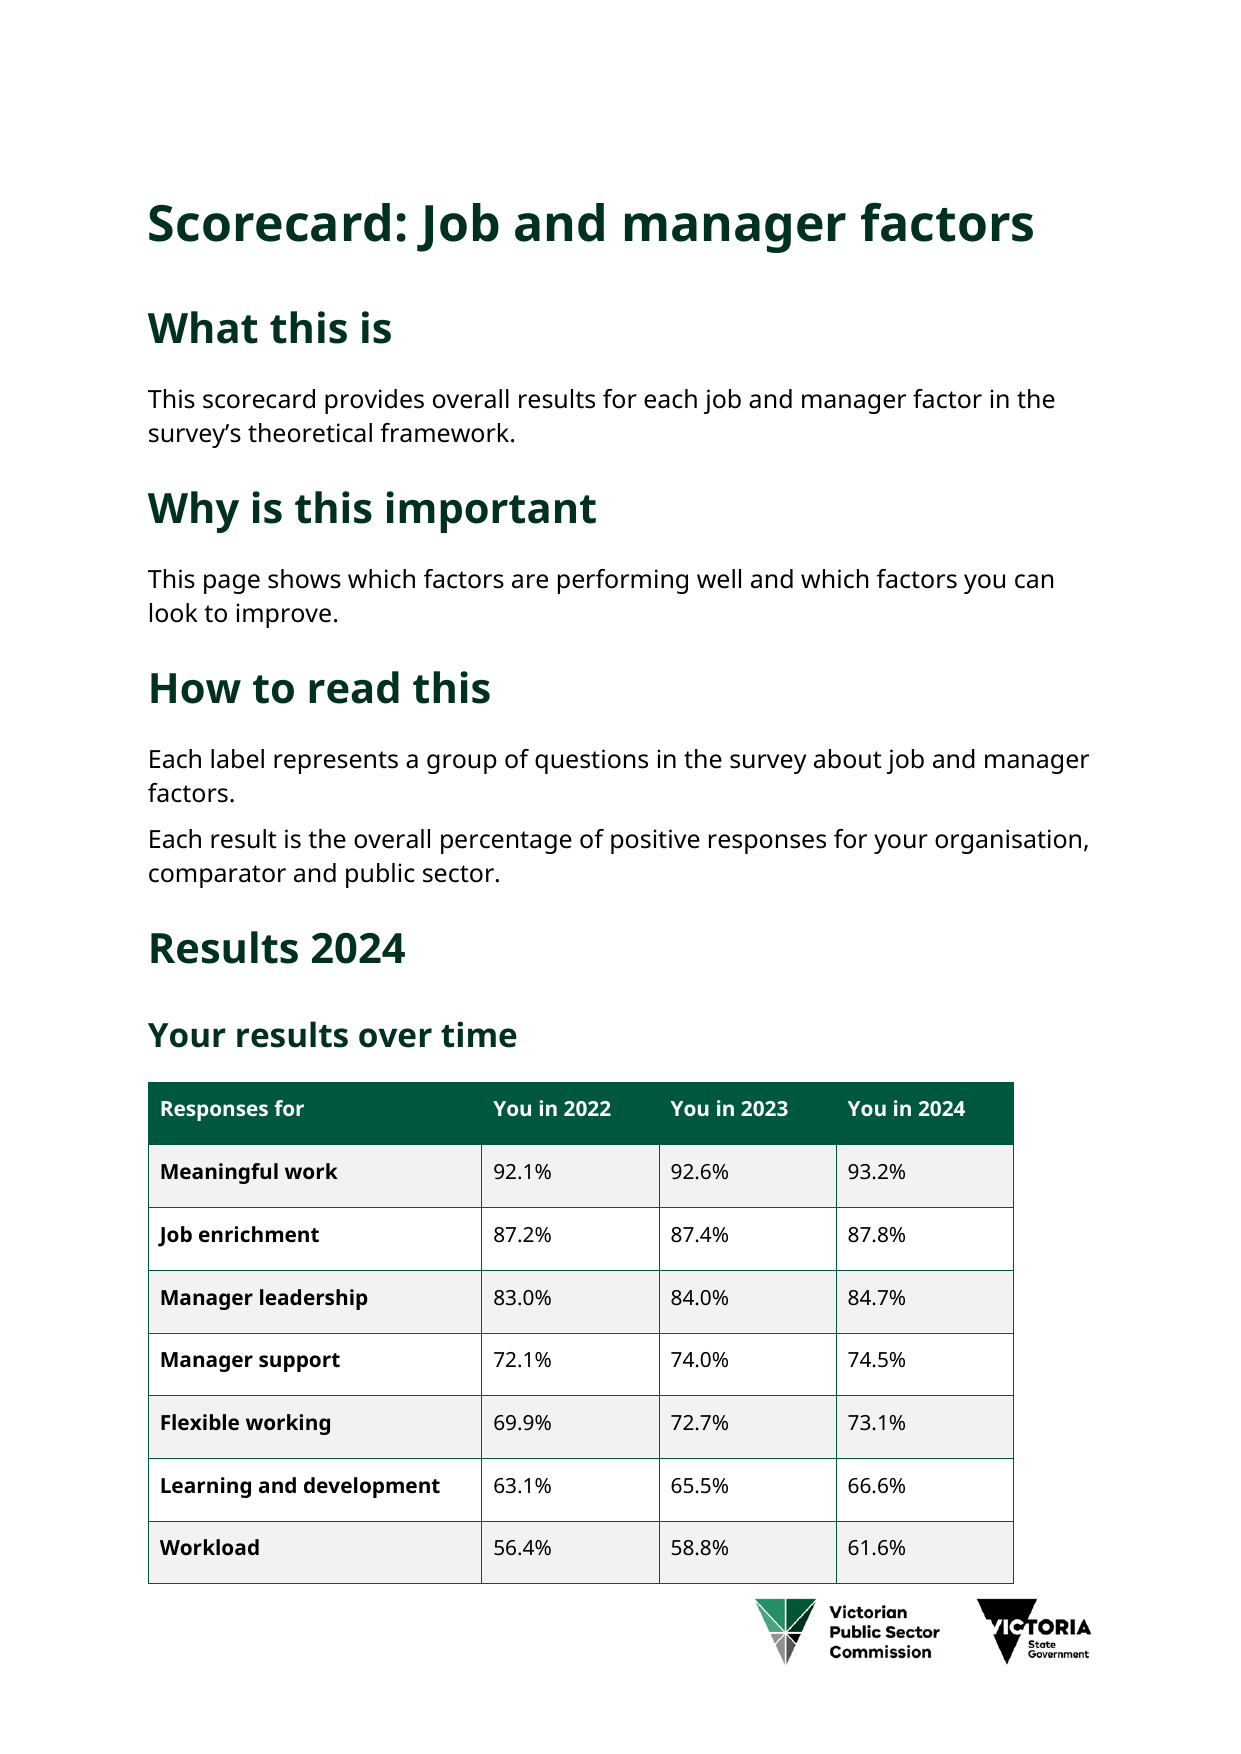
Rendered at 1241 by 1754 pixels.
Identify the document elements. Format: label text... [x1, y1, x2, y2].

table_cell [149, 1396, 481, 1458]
text This scorecard provides overall results for each job and manager factor in the survey’s theoretical framework. [148, 381, 1092, 449]
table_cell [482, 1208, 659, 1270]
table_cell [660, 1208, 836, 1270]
text Each label represents a group of questions in the survey about job and manager factors. [148, 741, 1092, 809]
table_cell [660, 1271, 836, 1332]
subtitle How to read this [148, 659, 1092, 715]
text Each result is the overall percentage of positive responses for your organisation, comparator and public sector. [148, 822, 1092, 890]
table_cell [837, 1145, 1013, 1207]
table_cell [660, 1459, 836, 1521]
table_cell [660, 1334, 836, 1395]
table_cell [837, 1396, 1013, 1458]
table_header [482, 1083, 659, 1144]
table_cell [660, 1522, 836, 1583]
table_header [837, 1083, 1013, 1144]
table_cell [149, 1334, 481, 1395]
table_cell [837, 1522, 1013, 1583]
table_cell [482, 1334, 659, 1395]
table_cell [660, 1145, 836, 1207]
subtitle Scorecard: Job and manager factors [148, 188, 1092, 256]
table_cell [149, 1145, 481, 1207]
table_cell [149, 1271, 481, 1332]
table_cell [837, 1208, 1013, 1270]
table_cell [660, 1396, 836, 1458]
subtitle Your results over time [148, 1012, 1092, 1058]
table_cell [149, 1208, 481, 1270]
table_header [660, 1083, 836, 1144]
subtitle Results 2024 [148, 919, 1092, 976]
text This page shows which factors are performing well and which factors you can look to improve. [148, 561, 1092, 629]
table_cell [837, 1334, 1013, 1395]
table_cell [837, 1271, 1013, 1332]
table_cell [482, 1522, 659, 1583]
subtitle What this is [148, 299, 1092, 355]
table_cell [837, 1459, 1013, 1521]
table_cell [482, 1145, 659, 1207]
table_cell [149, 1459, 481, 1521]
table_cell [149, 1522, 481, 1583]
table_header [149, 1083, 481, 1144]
subtitle Why is this important [148, 479, 1092, 535]
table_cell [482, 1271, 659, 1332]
picture [754, 1598, 1093, 1666]
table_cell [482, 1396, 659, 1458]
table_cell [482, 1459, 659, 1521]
